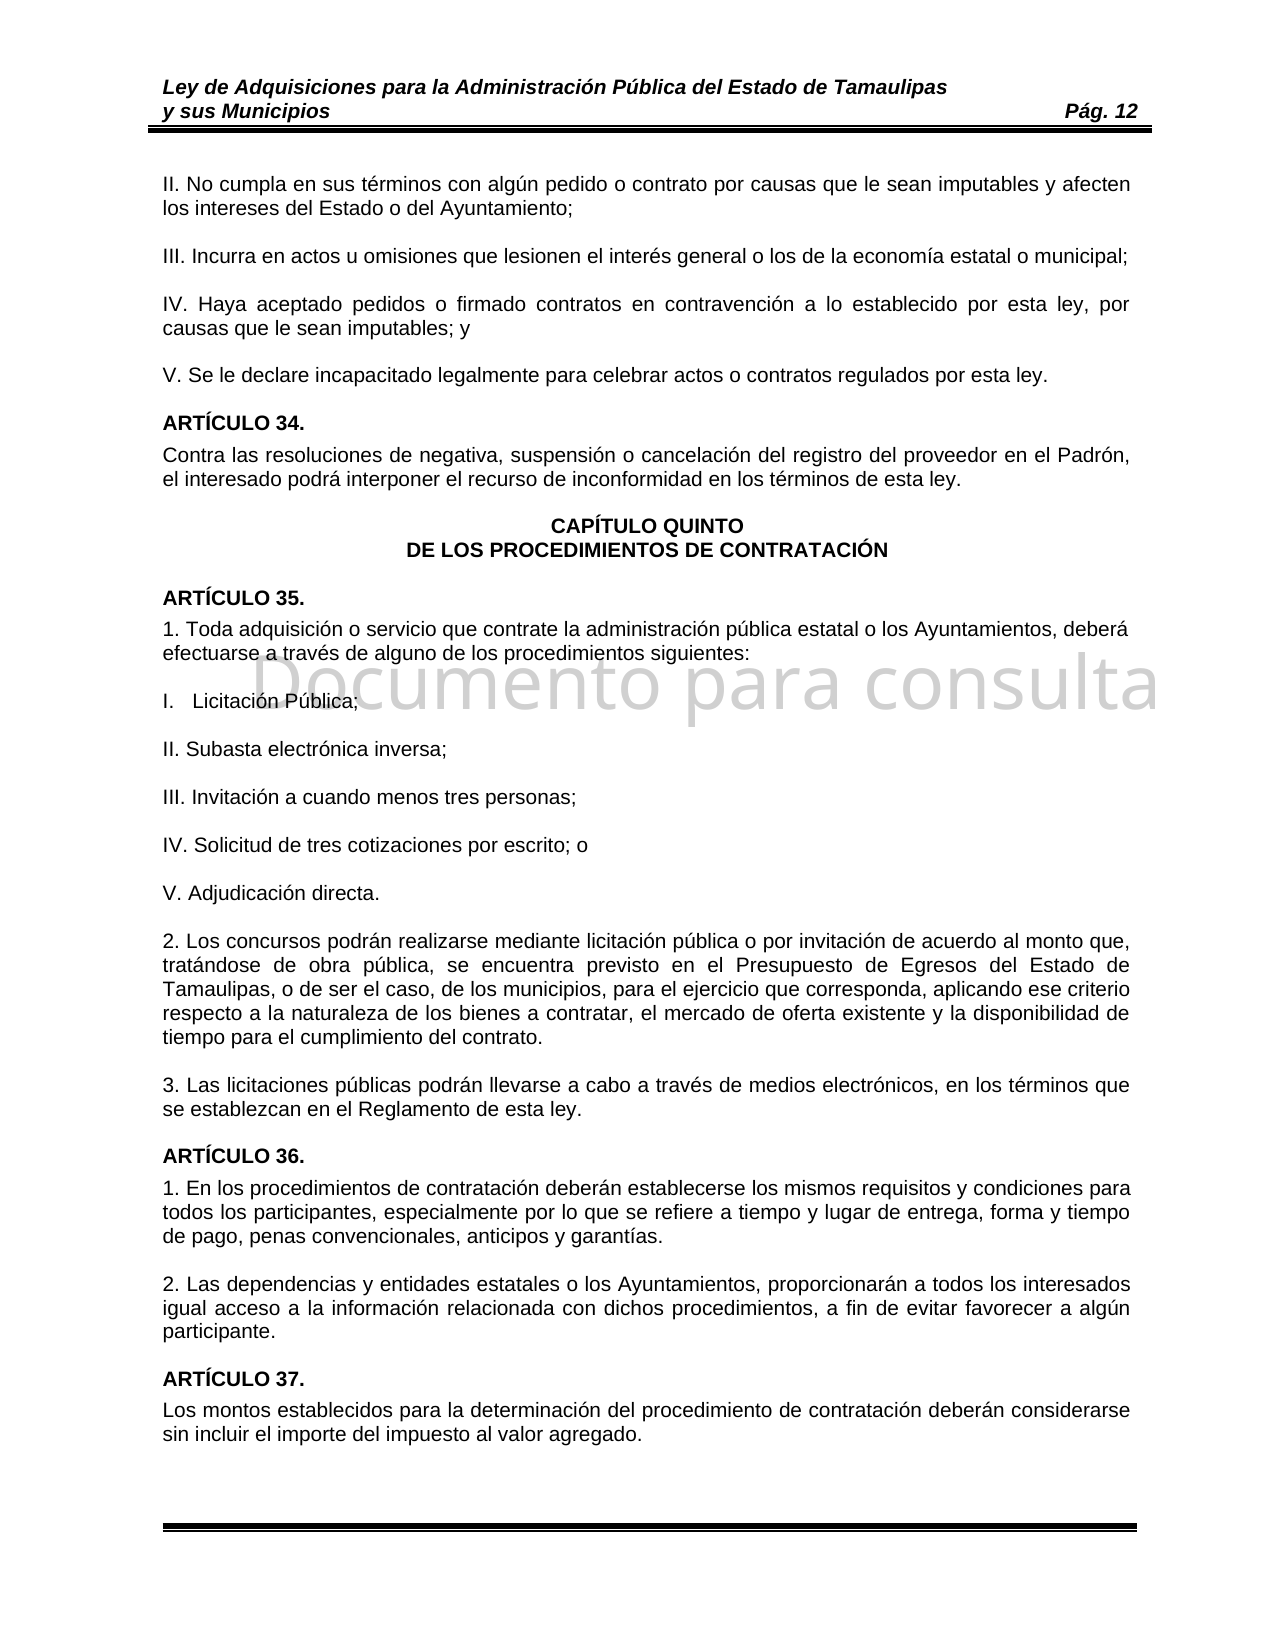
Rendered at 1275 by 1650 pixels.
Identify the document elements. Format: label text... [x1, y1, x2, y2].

text III. Invitación a cuando menos tres personas; [162, 785, 1132, 809]
text II. Subasta electrónica inversa; [162, 737, 1132, 761]
text CAPÍTULO QUINTO [162, 514, 1132, 538]
text ARTÍCULO 36. [162, 1144, 1132, 1168]
list Licitación Pública; [162, 689, 1132, 713]
text 1. Toda adquisición o servicio que contrate la administración pública estatal o los Ayuntamientos, deberá efectuarse a través de alguno de los procedimientos siguientes: [162, 617, 1132, 665]
text ARTÍCULO 37. [162, 1367, 1132, 1391]
text III. Incurra en actos u omisiones que lesionen el interés general o los de la economía estatal o municipal; [162, 243, 1132, 267]
text 1. En los procedimientos de contratación deberán establecerse los mismos requisitos y condiciones para todos los participantes, especialmente por lo que se refiere a tiempo y lugar de entrega, forma y tiempo de pago, penas convencionales, anticipos y garantías. [162, 1176, 1132, 1247]
text V. Se le declare incapacitado legalmente para celebrar actos o contratos regulados por esta ley. [162, 363, 1132, 387]
text 2. Las dependencias y entidades estatales o los Ayuntamientos, proporcionarán a todos los interesados igual acceso a la información relacionada con dichos procedimientos, a fin de evitar favorecer a algún participante. [162, 1271, 1132, 1343]
text V. Adjudicación directa. [162, 881, 1132, 905]
text IV. Solicitud de tres cotizaciones por escrito; o [162, 833, 1132, 857]
text ARTÍCULO 35. [162, 586, 1132, 610]
text II. No cumpla en sus términos con algún pedido o contrato por causas que le sean imputables y afecten los intereses del Estado o del Ayuntamiento; [162, 172, 1132, 219]
text 3. Las licitaciones públicas podrán llevarse a cabo a través de medios electrónicos, en los términos que se establezcan en el Reglamento de esta ley. [162, 1072, 1132, 1120]
text DE LOS PROCEDIMIENTOS DE CONTRATACIÓN [162, 538, 1132, 562]
text Contra las resoluciones de negativa, suspensión o cancelación del registro del proveedor en el Padrón, el interesado podrá interponer el recurso de inconformidad en los términos de esta ley. [162, 442, 1132, 490]
text Los montos establecidos para la determinación del procedimiento de contratación deberán considerarse sin incluir el importe del impuesto al valor agregado. [162, 1398, 1132, 1446]
text 2. Los concursos podrán realizarse mediante licitación pública o por invitación de acuerdo al monto que, tratándose de obra pública, se encuentra previsto en el Presupuesto de Egresos del Estado de Tamaulipas, o de ser el caso, de los municipios, para el ejercicio que corresponda, aplicando ese criterio respecto a la naturaleza de los bienes a contratar, el mercado de oferta existente y la disponibilidad de tiempo para el cumplimiento del contrato. [162, 929, 1132, 1048]
text IV. Haya aceptado pedidos o firmado contratos en contravención a lo establecido por esta ley, por causas que le sean imputables; y [162, 291, 1132, 339]
text ARTÍCULO 34. [162, 411, 1132, 435]
